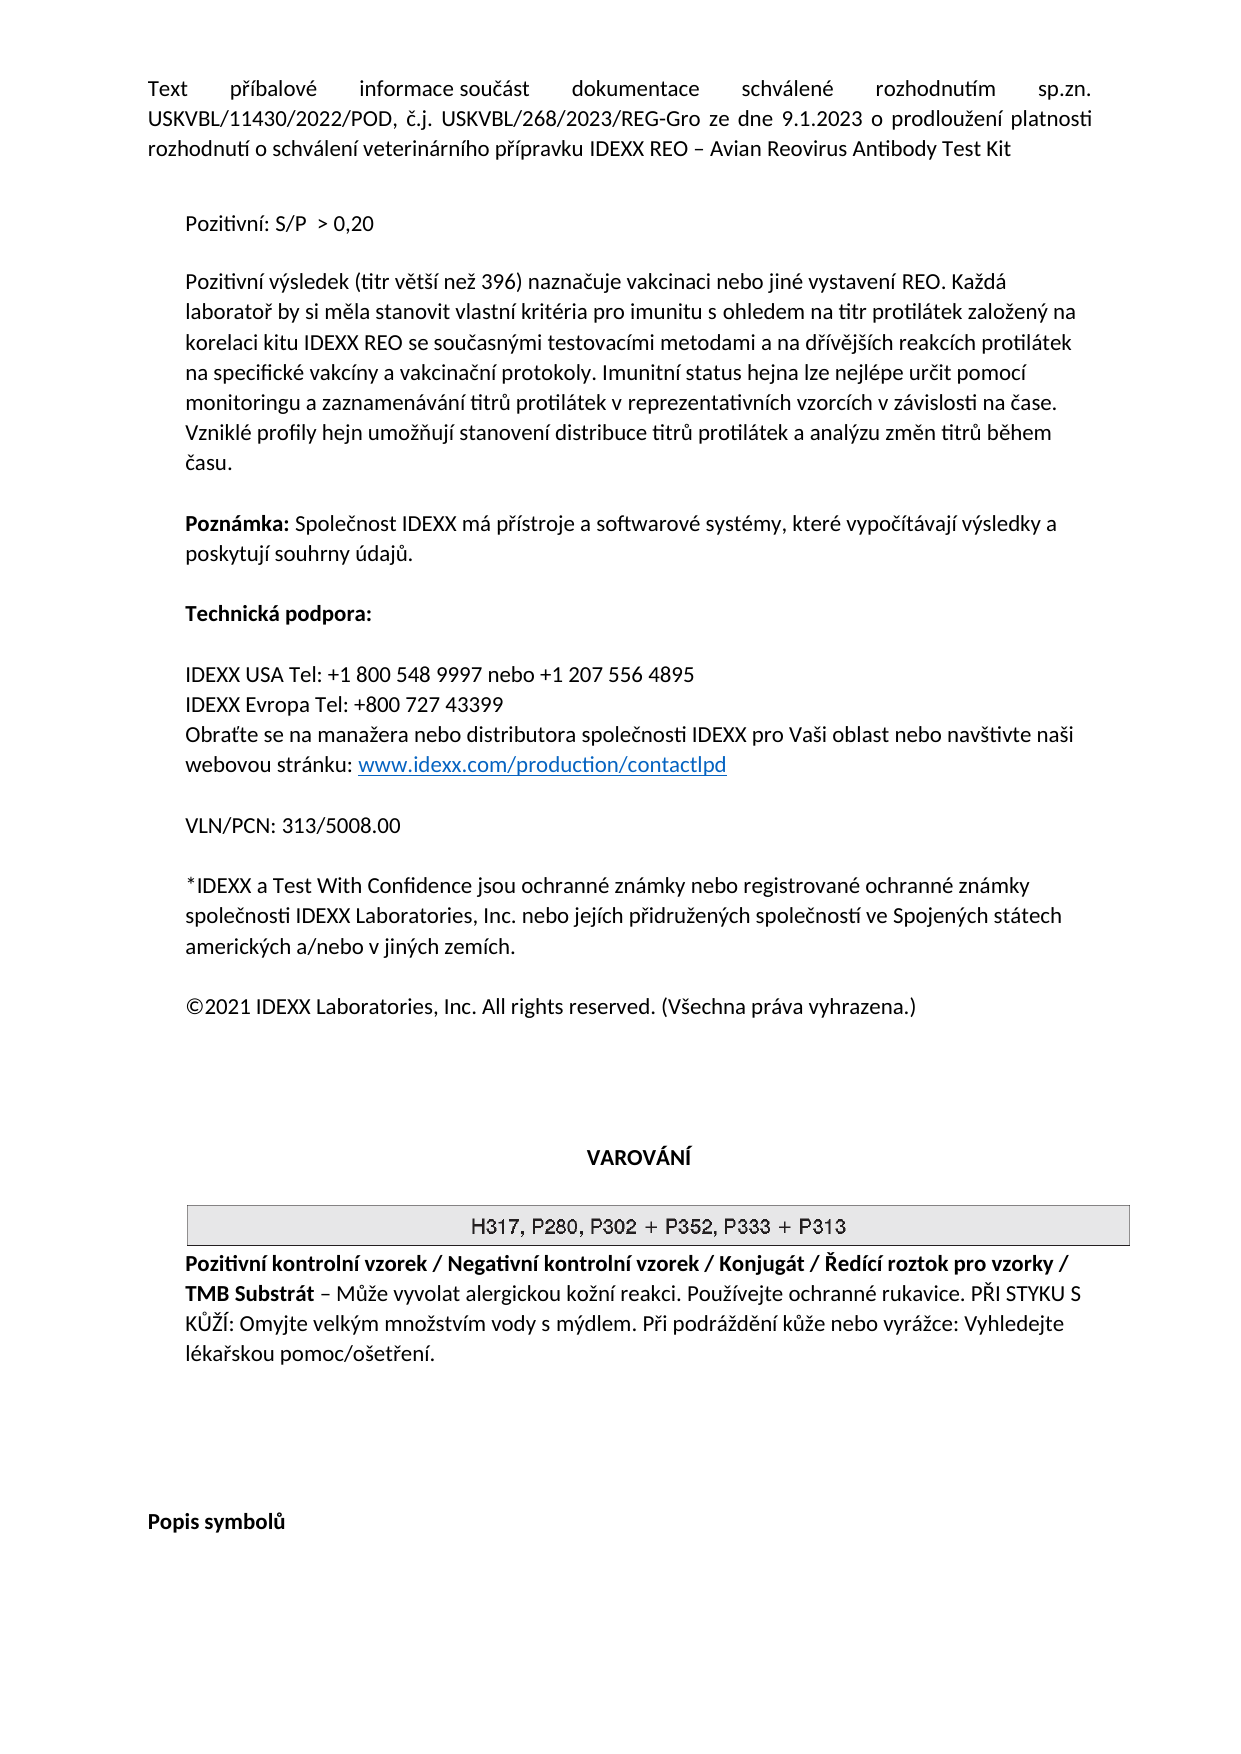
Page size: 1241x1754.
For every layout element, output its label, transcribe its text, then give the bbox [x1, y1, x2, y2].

text IDEXX USA Tel: +1 800 548 9997 nebo +1 207 556 4895 [185, 660, 1093, 688]
picture [185, 1203, 1130, 1247]
text *IDEXX a Test With Confidence jsou ochranné známky nebo registrované ochranné známky [185, 871, 1093, 899]
text Poznámka: Společnost IDEXX má přístroje a softwarové systémy, které vypočítávají výsledky a poskytují souhrny údajů. [185, 509, 1093, 567]
text IDEXX Evropa Tel: +800 727 43399 [185, 690, 1093, 718]
text Pozitivní: S/P > 0,20 [185, 209, 1093, 237]
text Popis symbolů [148, 1507, 1093, 1535]
text VLN/PCN: 313/5008.00 [185, 811, 1093, 839]
text Pozitivní kontrolní vzorek / Negativní kontrolní vzorek / Konjugát / Ředící roztok pro vzorky / TMB Substrát – Může vyvolat alergickou kožní reakci. Používejte ochranné rukavice. PŘI STYKU S KŮŽÍ: Omyjte velkým množstvím vody s mýdlem. Při podráždění kůže nebo vyrážce: Vyhledejte lékařskou pomoc/ošetření. [185, 1249, 1093, 1367]
text VAROVÁNÍ [185, 1143, 1093, 1171]
text ©2021 IDEXX Laboratories, Inc. All rights reserved. (Všechna práva vyhrazena.) [185, 992, 1093, 1020]
text Pozitivní výsledek (titr větší než 396) naznačuje vakcinaci nebo jiné vystavení REO. Každá laboratoř by si měla stanovit vlastní kritéria pro imunitu s ohledem na titr protilátek založený na korelaci kitu IDEXX REO se současnými testovacími metodami a na dřívějších reakcích protilátek na specifické vakcíny a vakcinační protokoly. Imunitní status hejna lze nejlépe určit pomocí monitoringu a zaznamenávání titrů protilátek v reprezentativních vzorcích v závislosti na čase. Vzniklé profily hejn umožňují stanovení distribuce titrů protilátek a analýzu změn titrů během času. [185, 267, 1093, 477]
text Technická podpora: [185, 599, 1093, 628]
text Obraťte se na manažera nebo distributora společnosti IDEXX pro Vaši oblast nebo navštivte naši webovou stránku: www.idexx.com/production/contactlpd [185, 720, 1093, 779]
text společnosti IDEXX Laboratories, Inc. nebo jejích přidružených společností ve Spojených státech amerických a/nebo v jiných zemích. [185, 902, 1093, 960]
